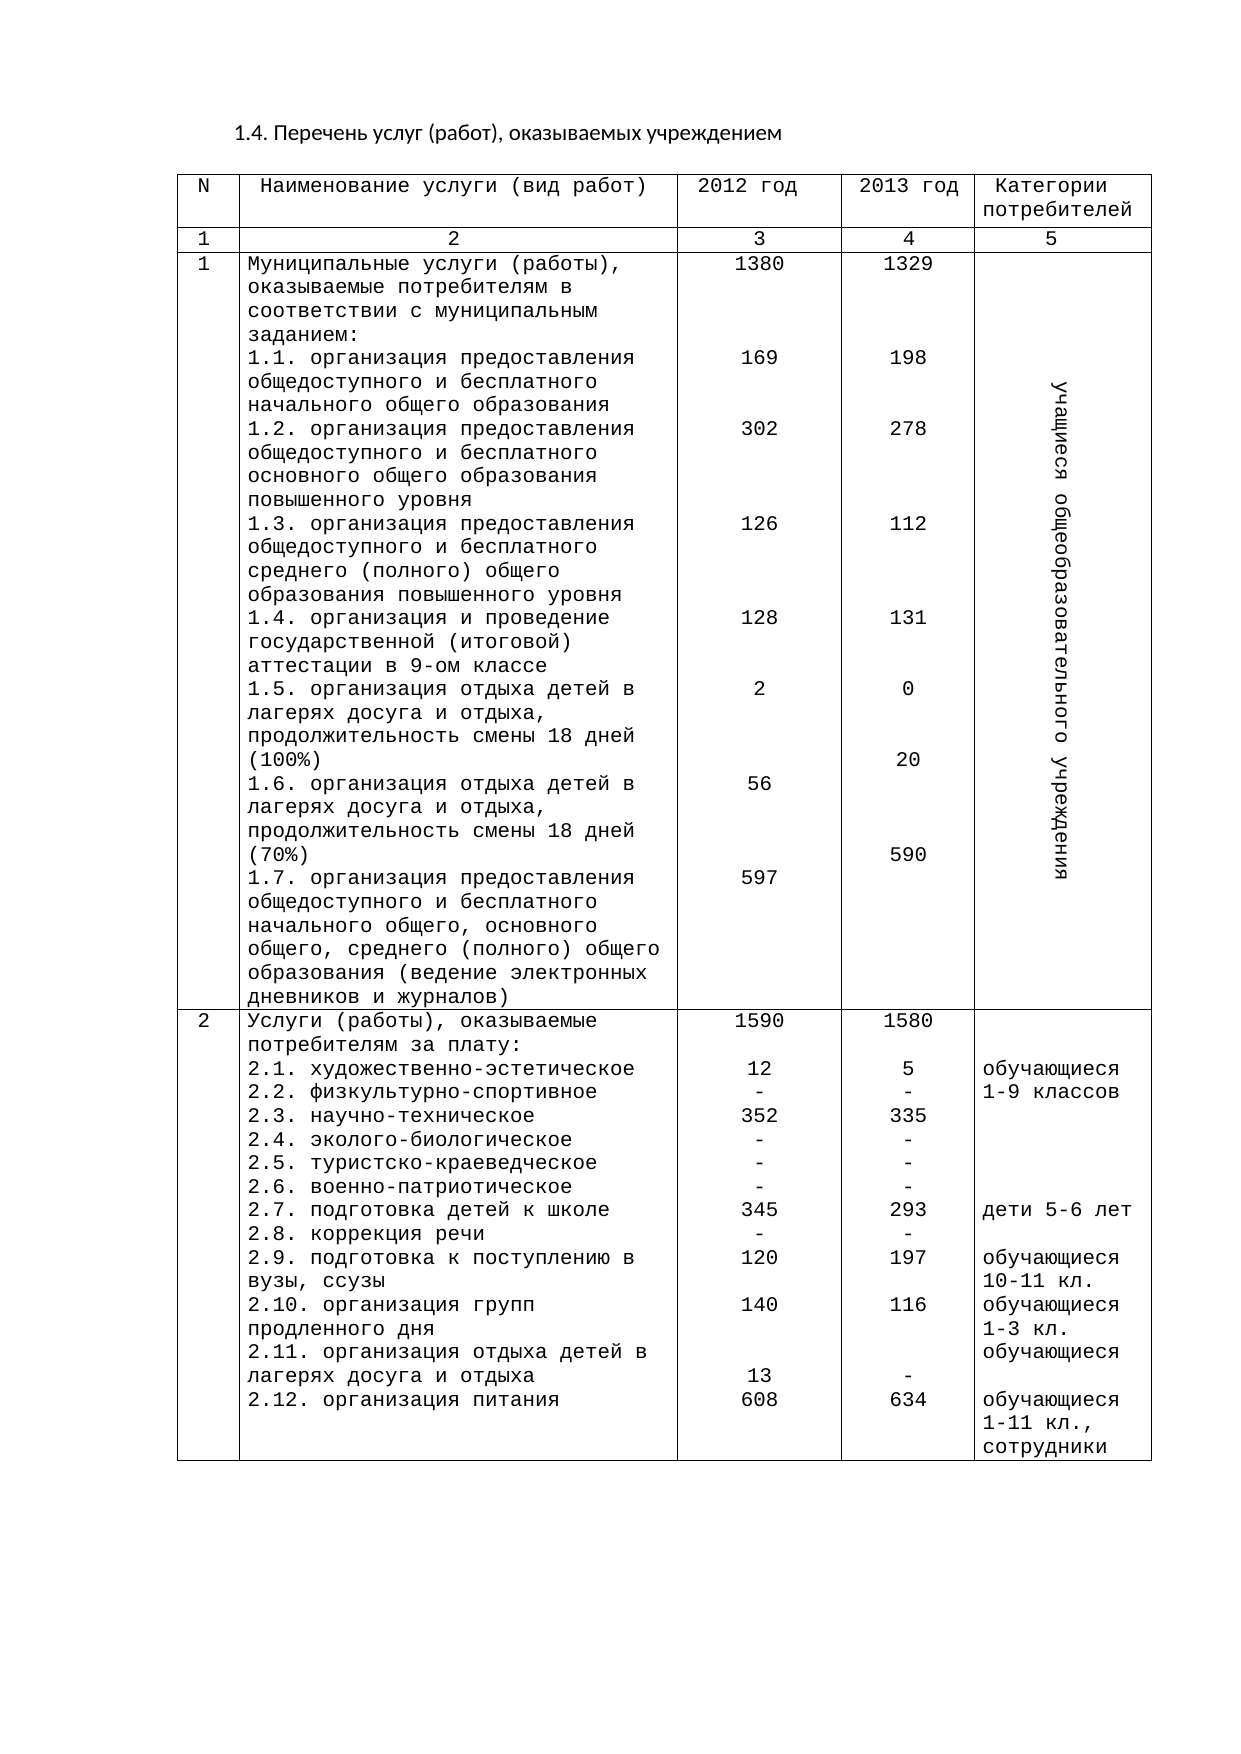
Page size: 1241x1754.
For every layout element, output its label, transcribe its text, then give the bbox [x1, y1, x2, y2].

table_cell 1590 12 - 352 - - - 345 - 120 140 13 608 [678, 1010, 841, 1459]
table_cell Услуги (работы), оказываемые потребителям за плату: 2.1. художественно-эстетическое 2.2. физкультурно-спортивное 2.3. научно-техническое 2.4. эколого-биологическое 2.5. туристско-краеведческое 2.6. военно-патриотическое 2.7. подготовка детей к школе 2.8. коррекция речи 2.9. подготовка к поступлению в вузы, ссузы 2.10. организация групп продленного дня 2.11. организация отдыха детей в лагерях досуга и отдыха 2.12. организация питания [240, 1010, 677, 1459]
table_header 2013 год [842, 175, 974, 227]
table_cell 1380 169 302 126 128 2 56 597 [678, 253, 841, 1009]
table_cell 2 [178, 1010, 239, 1459]
table_cell 3 [678, 228, 841, 252]
table_header Категории потребителей [975, 175, 1151, 227]
table_cell обучающиеся 1-9 классов дети 5-6 лет обучающиеся 10-11 кл. обучающиеся 1-3 кл. обучающиеся обучающиеся 1-11 кл., сотрудники [975, 1010, 1151, 1459]
text 1.4. Перечень услуг (работ), оказываемых учреждением [177, 118, 1152, 146]
table_cell учащиеся общеобразовательного учреждения [975, 253, 1151, 1009]
table_cell 1 [178, 253, 239, 1009]
table_header 2012 год [678, 175, 841, 227]
table_cell 2 [240, 228, 677, 252]
table_header N [178, 175, 239, 227]
table_cell 1580 5 - 335 - - - 293 - 197 116 - 634 [842, 1010, 974, 1459]
table_cell Муниципальные услуги (работы), оказываемые потребителям в соответствии с муниципальным заданием: 1.1. организация предоставления общедоступного и бесплатного начального общего образования 1.2. организация предоставления общедоступного и бесплатного основного общего образования повышенного уровня 1.3. организация предоставления общедоступного и бесплатного среднего (полного) общего образования повышенного уровня 1.4. организация и проведение государственной (итоговой) аттестации в 9-ом классе 1.5. организация отдыха детей в лагерях досуга и отдыха, продолжительность смены 18 дней (100%) 1.6. организация отдыха детей в лагерях досуга и отдыха, продолжительность смены 18 дней (70%) 1.7. организация предоставления общедоступного и бесплатного начального общего, основного общего, среднего (полного) общего образования (ведение электронных дневников и журналов) [240, 253, 677, 1009]
table_cell 4 [842, 228, 974, 252]
table_header Наименование услуги (вид работ) [240, 175, 677, 227]
table_cell 5 [975, 228, 1151, 252]
table_cell 1329 198 278 112 131 0 20 590 [842, 253, 974, 1009]
table_cell 1 [178, 228, 239, 252]
